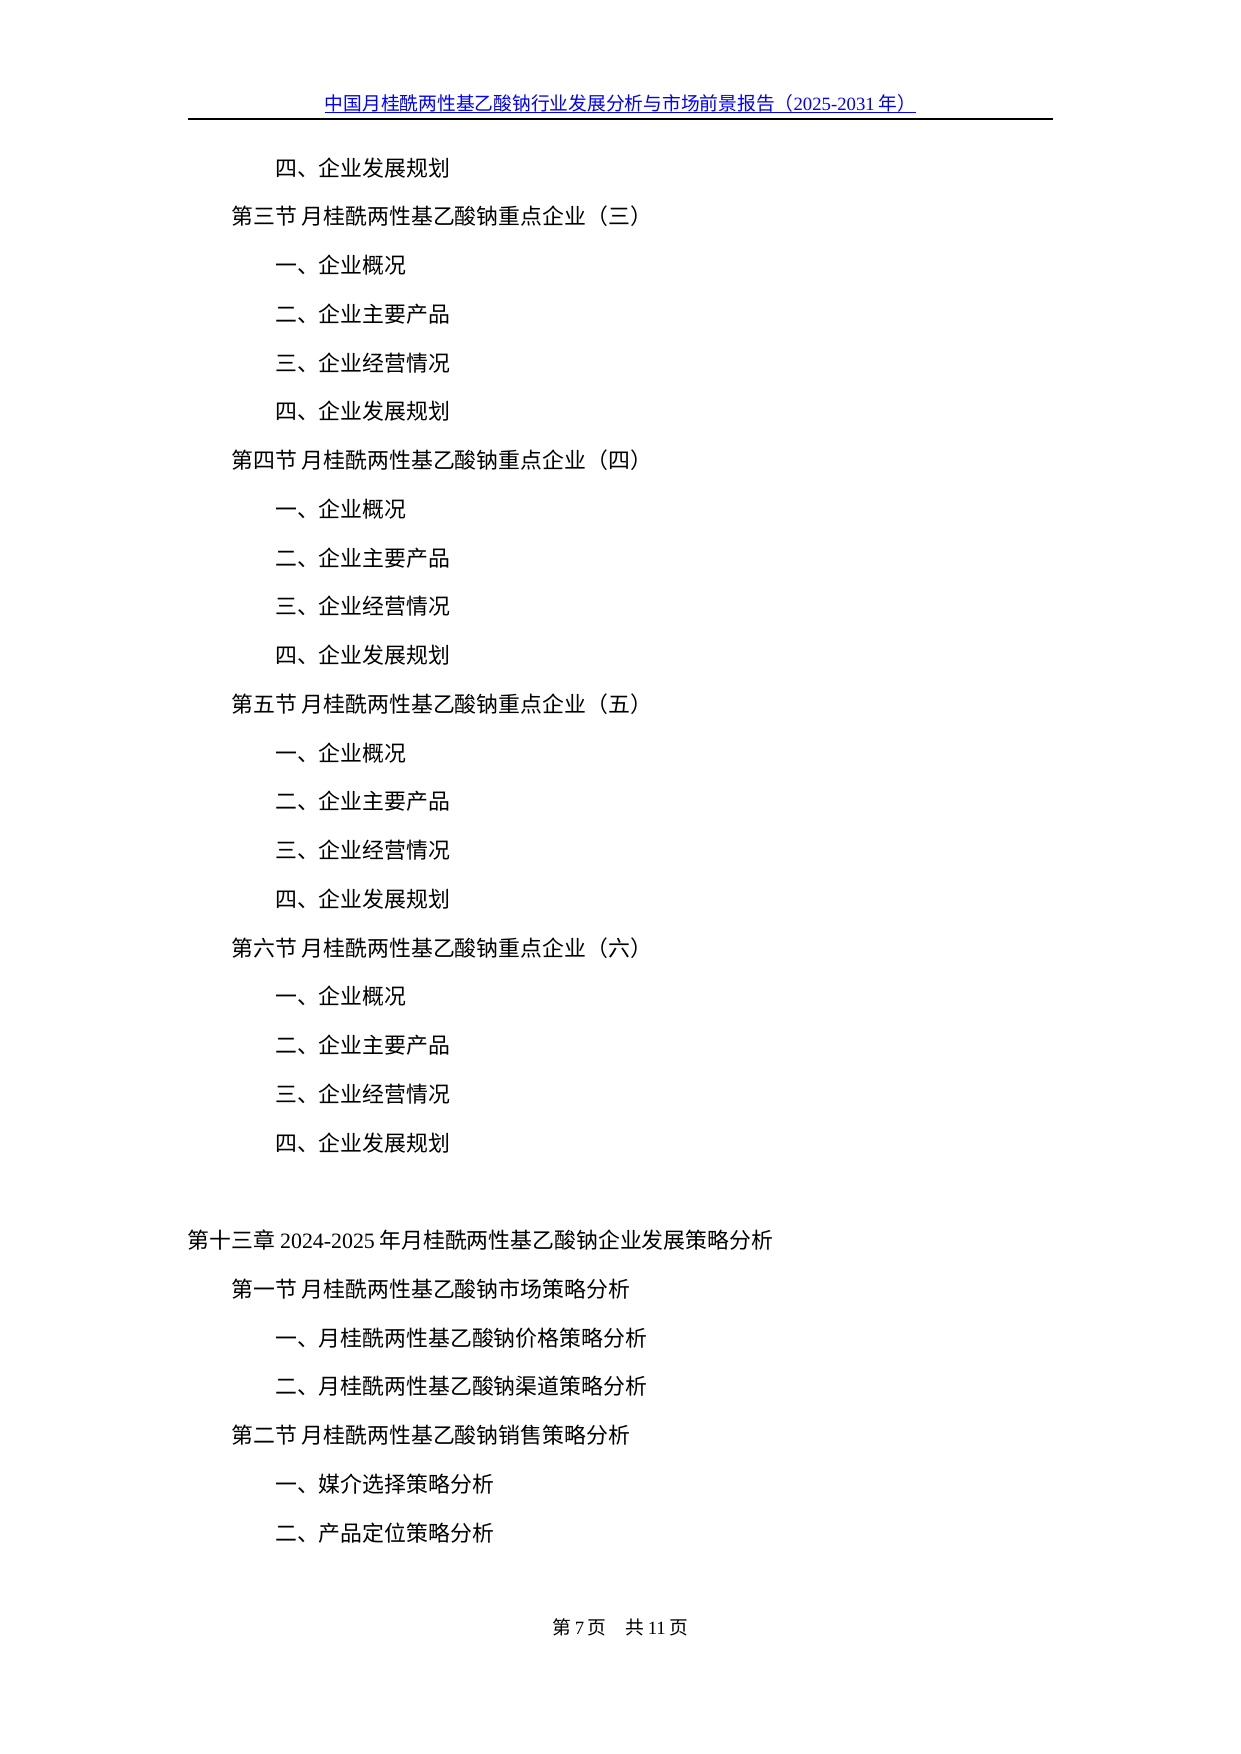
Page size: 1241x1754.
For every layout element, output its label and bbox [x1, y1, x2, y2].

text [187, 150, 1053, 1548]
